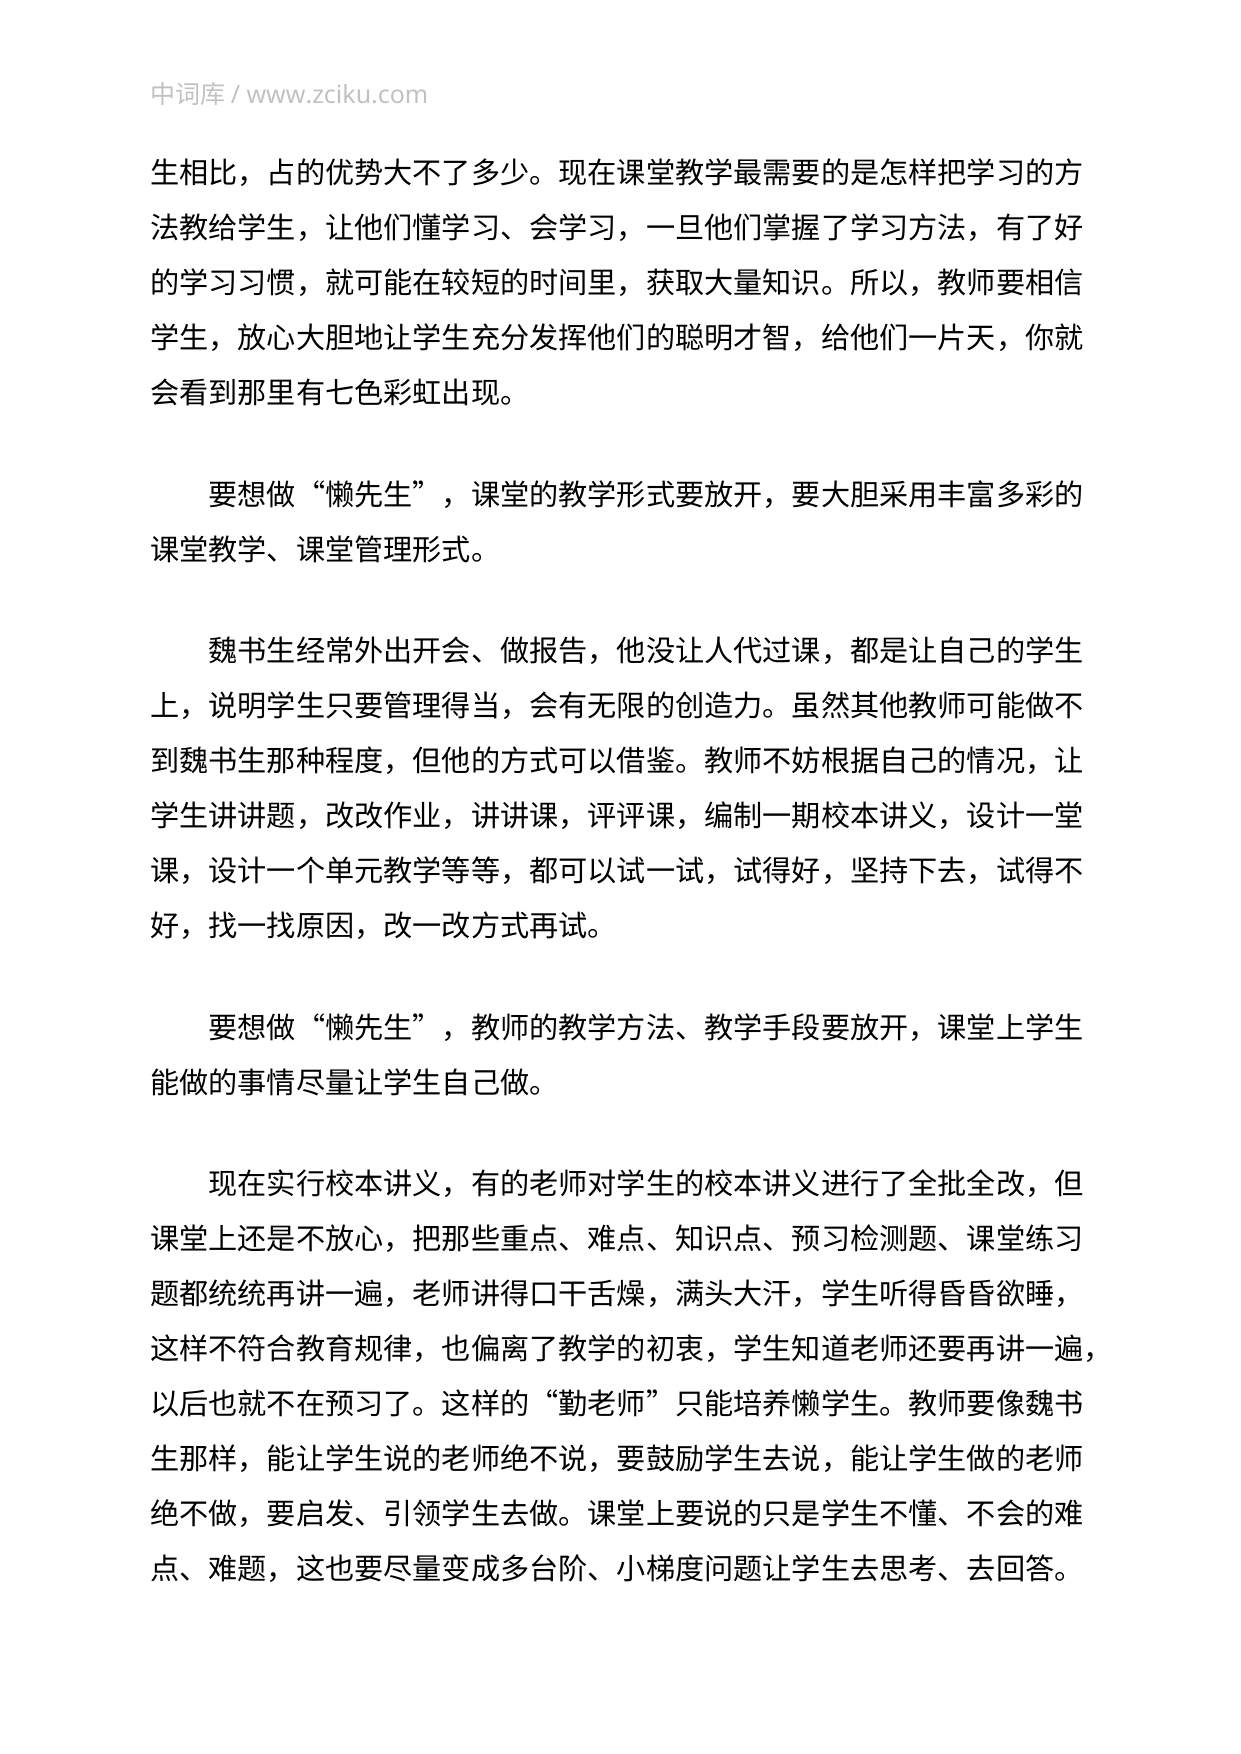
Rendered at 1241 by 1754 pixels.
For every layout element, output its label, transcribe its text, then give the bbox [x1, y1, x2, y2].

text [150, 150, 1090, 412]
text 要想做“懒先生”，课堂的教学形式要放开，要大胆采用丰富多彩的课堂教学、课堂管理形式。 [150, 471, 1090, 568]
text 魏书生经常外出开会、做报告，他没让人代过课，都是让自己的学生上，说明学生只要管理得当，会有无限的创造力。虽然其他教师可能做不到魏书生那种程度，但他的方式可以借鉴。教师不妨根据自己的情况，让学生讲讲题，改改作业，讲讲课，评评课，编制一期校本讲义，设计一堂课，设计一个单元教学等等，都可以试一试，试得好，坚持下去，试得不好，找一找原因，改一改方式再试。 [150, 628, 1090, 945]
text 要想做“懒先生”，教师的教学方法、教学手段要放开，课堂上学生能做的事情尽量让学生自己做。 [150, 1004, 1090, 1101]
text 现在实行校本讲义，有的老师对学生的校本讲义进行了全批全改，但课堂上还是不放心，把那些重点、难点、知识点、预习检测题、课堂练习题都统统再讲一遍，老师讲得口干舌燥，满头大汗，学生听得昏昏欲睡，这样不符合教育规律，也偏离了教学的初衷，学生知道老师还要再讲一遍，以后也就不在预习了。这样的“勤老师”只能培养懒学生。教师要像魏书生那样，能让学生说的老师绝不说，要鼓励学生去说，能让学生做的老师绝不做，要启发、引领学生去做。课堂上要说的只是学生不懂、不会的难点、难题，这也要尽量变成多台阶、小梯度问题让学生去思考、去回答。 [150, 1161, 1090, 1587]
